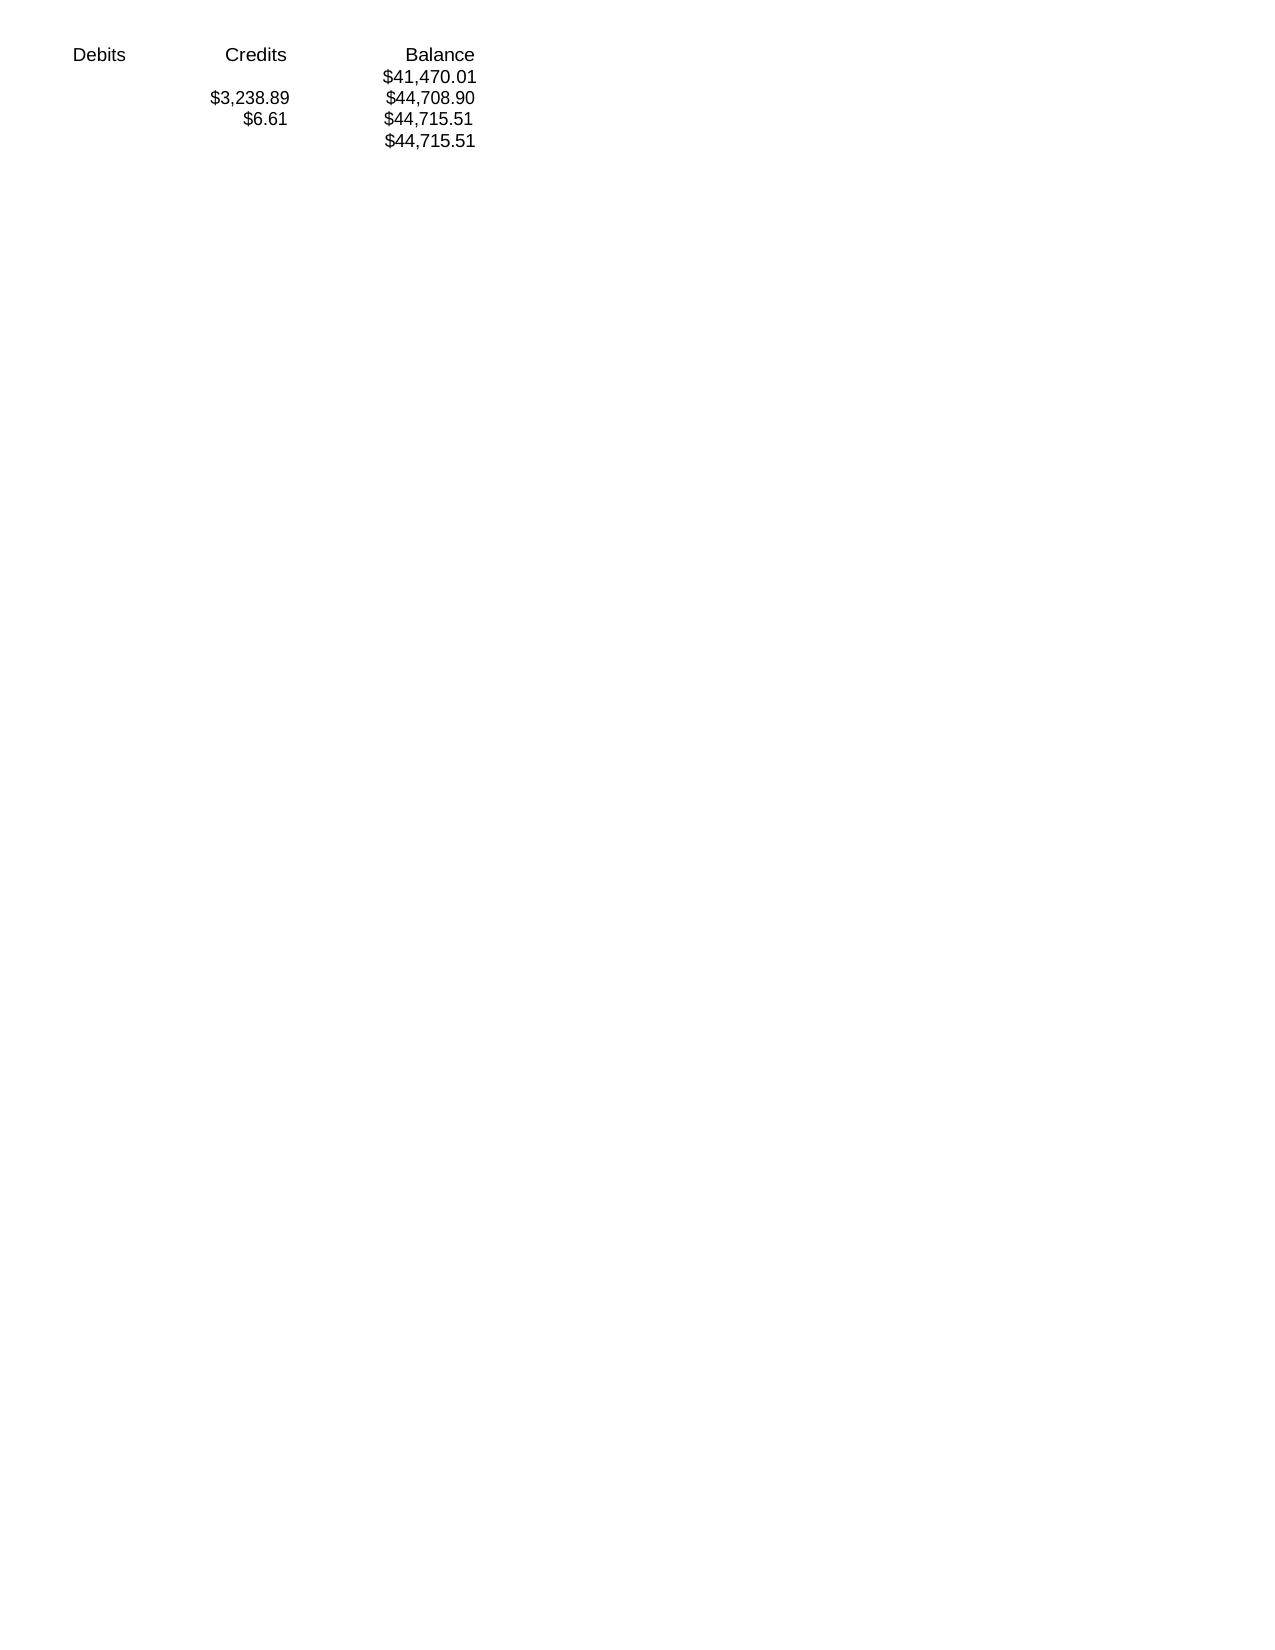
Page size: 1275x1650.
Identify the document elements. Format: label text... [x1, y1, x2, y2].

text $44,715.51 [31, 130, 476, 151]
text $6.61 $44,715.51 [31, 108, 473, 130]
text Debits Credits Balance [31, 44, 475, 66]
text $3,238.89 $44,708.90 [31, 87, 475, 108]
text $41,470.01 [31, 66, 477, 87]
